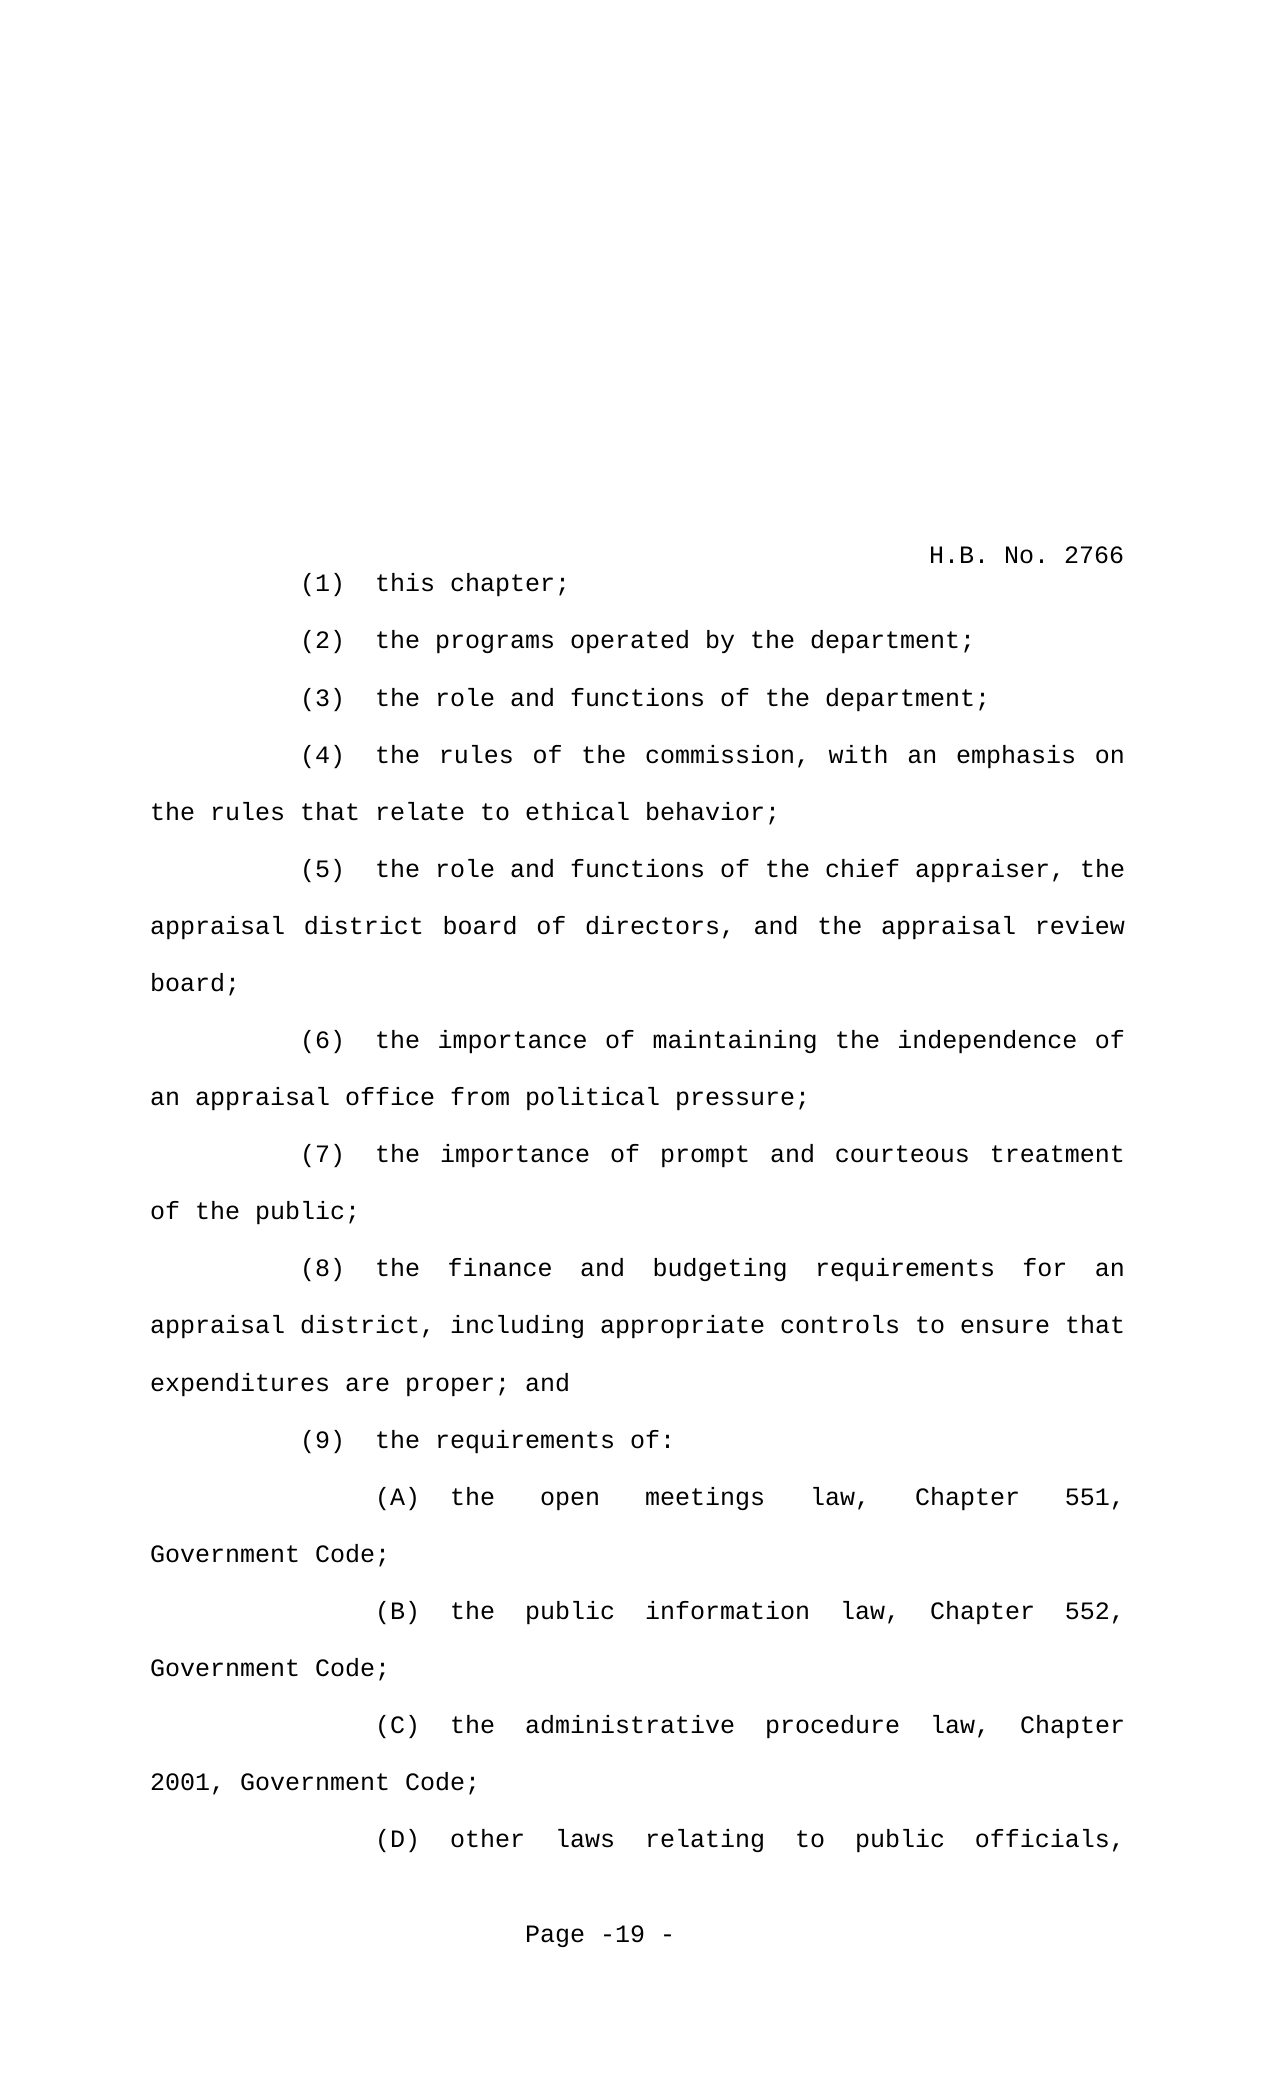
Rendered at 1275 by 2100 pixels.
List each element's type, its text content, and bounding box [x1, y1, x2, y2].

text (A) the open meetings law, Chapter 551, Government Code; [150, 1484, 1125, 1570]
text (9) the requirements of: [150, 1427, 1125, 1456]
text (B) the public information law, Chapter 552, Government Code; [150, 1598, 1125, 1684]
text (7) the importance of prompt and courteous treatment of the public; [150, 1142, 1125, 1227]
text (6) the importance of maintaining the independence of an appraisal office from political pressure; [150, 1027, 1125, 1113]
text (1) this chapter; [150, 571, 1125, 599]
text (4) the rules of the commission, with an emphasis on the rules that relate to ethical behavior; [150, 742, 1125, 828]
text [150, 1827, 1125, 1855]
text (C) the administrative procedure law, Chapter 2001, Government Code; [150, 1712, 1125, 1798]
text (3) the role and functions of the department; [150, 685, 1125, 713]
text (5) the role and functions of the chief appraiser, the appraisal district board of directors, and the appraisal review board; [150, 856, 1125, 999]
text (2) the programs operated by the department; [150, 628, 1125, 656]
text (8) the finance and budgeting requirements for an appraisal district, including appropriate controls to ensure that expenditures are proper; and [150, 1256, 1125, 1398]
